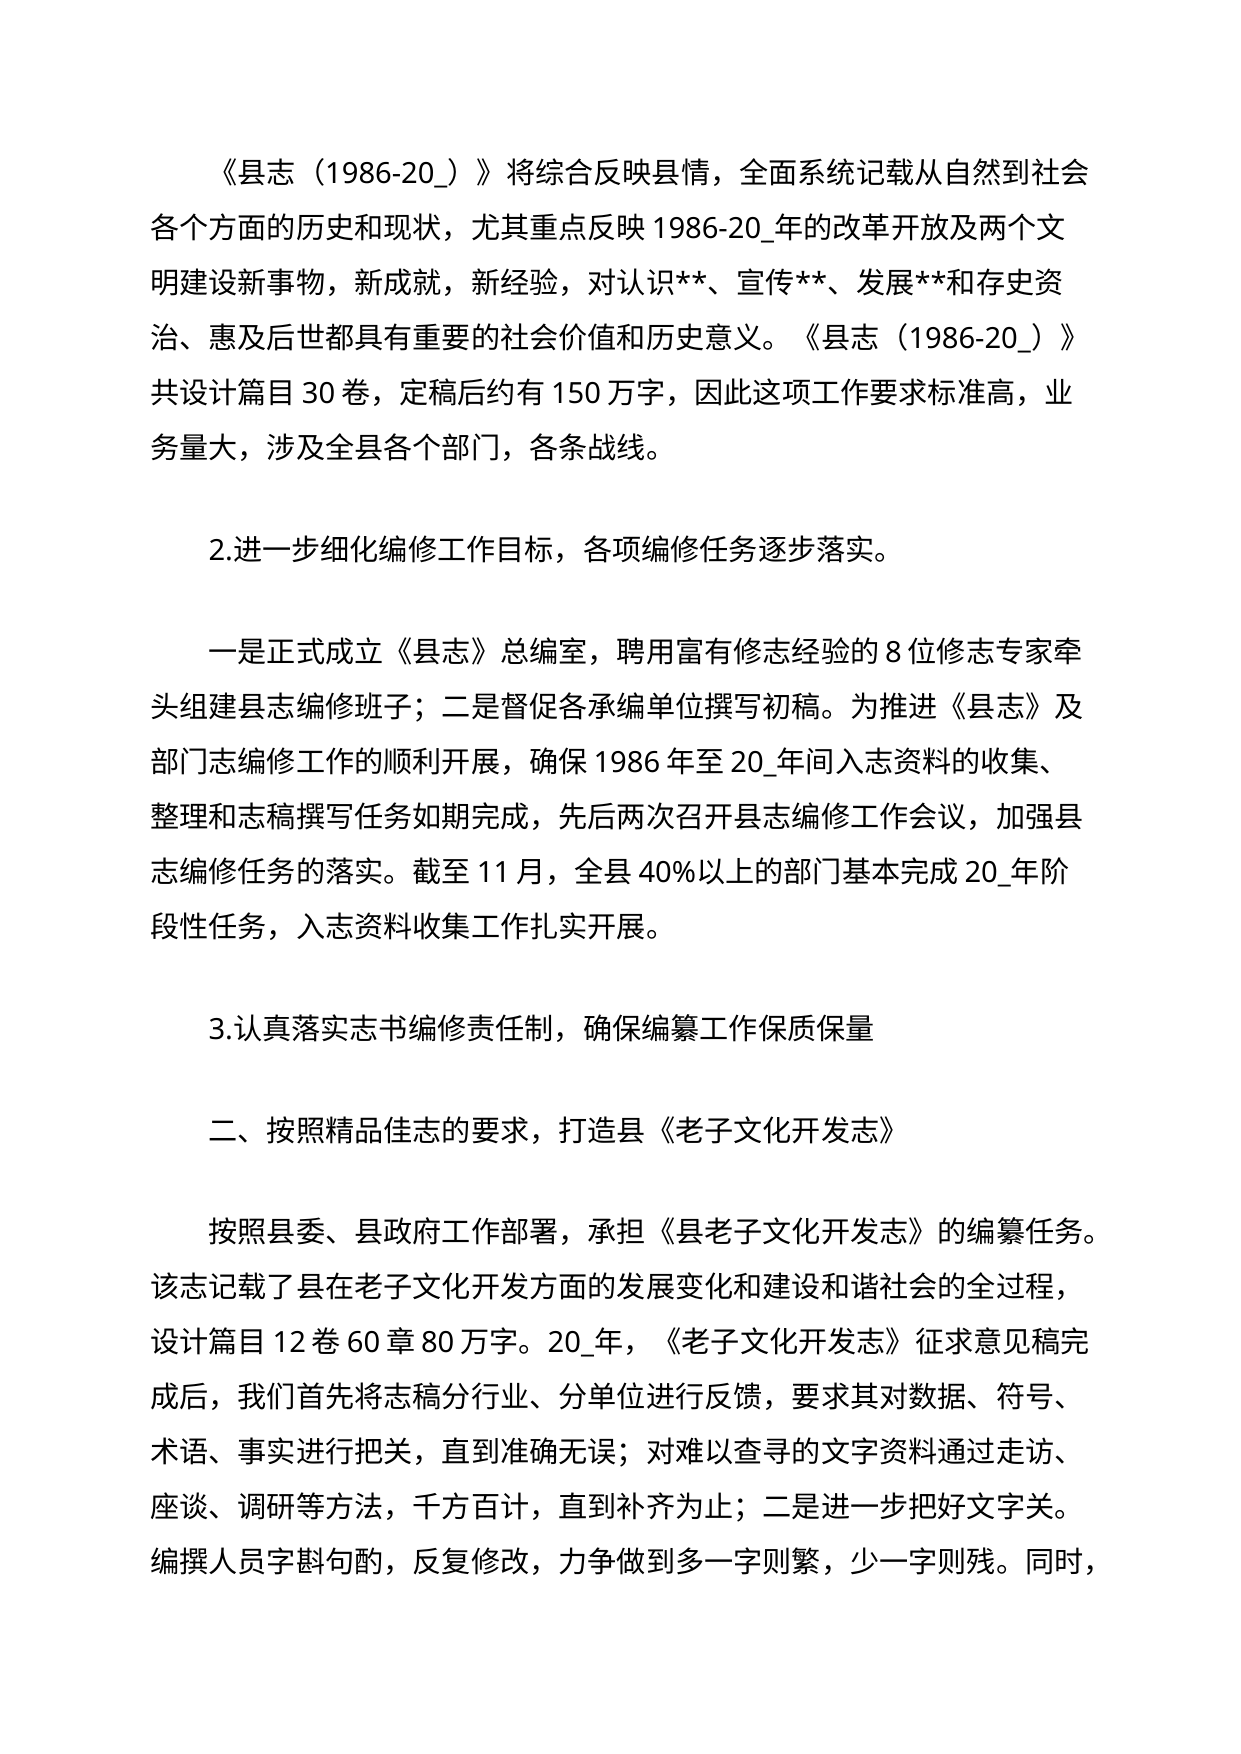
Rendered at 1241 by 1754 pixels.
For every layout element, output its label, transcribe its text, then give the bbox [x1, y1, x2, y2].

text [150, 1209, 1090, 1581]
text 3.认真落实志书编修责任制，确保编纂工作保质保量 [150, 1005, 1090, 1048]
text 2.进一步细化编修工作目标，各项编修任务逐步落实。 [150, 527, 1090, 569]
text 《县志（1986-20_）》将综合反映县情，全面系统记载从自然到社会各个方面的历史和现状，尤其重点反映1986-20_年的改革开放及两个文明建设新事物，新成就，新经验，对认识**、宣传**、发展**和存史资治、惠及后世都具有重要的社会价值和历史意义。《县志（1986-20_）》共设计篇目30卷，定稿后约有150万字，因此这项工作要求标准高，业务量大，涉及全县各个部门，各条战线。 [150, 150, 1090, 467]
text 一是正式成立《县志》总编室，聘用富有修志经验的8位修志专家牵头组建县志编修班子；二是督促各承编单位撰写初稿。为推进《县志》及部门志编修工作的顺利开展，确保1986年至20_年间入志资料的收集、整理和志稿撰写任务如期完成，先后两次召开县志编修工作会议，加强县志编修任务的落实。截至11月，全县40%以上的部门基本完成20_年阶段性任务，入志资料收集工作扎实开展。 [150, 629, 1090, 946]
text 二、按照精品佳志的要求，打造县《老子文化开发志》 [150, 1107, 1090, 1149]
